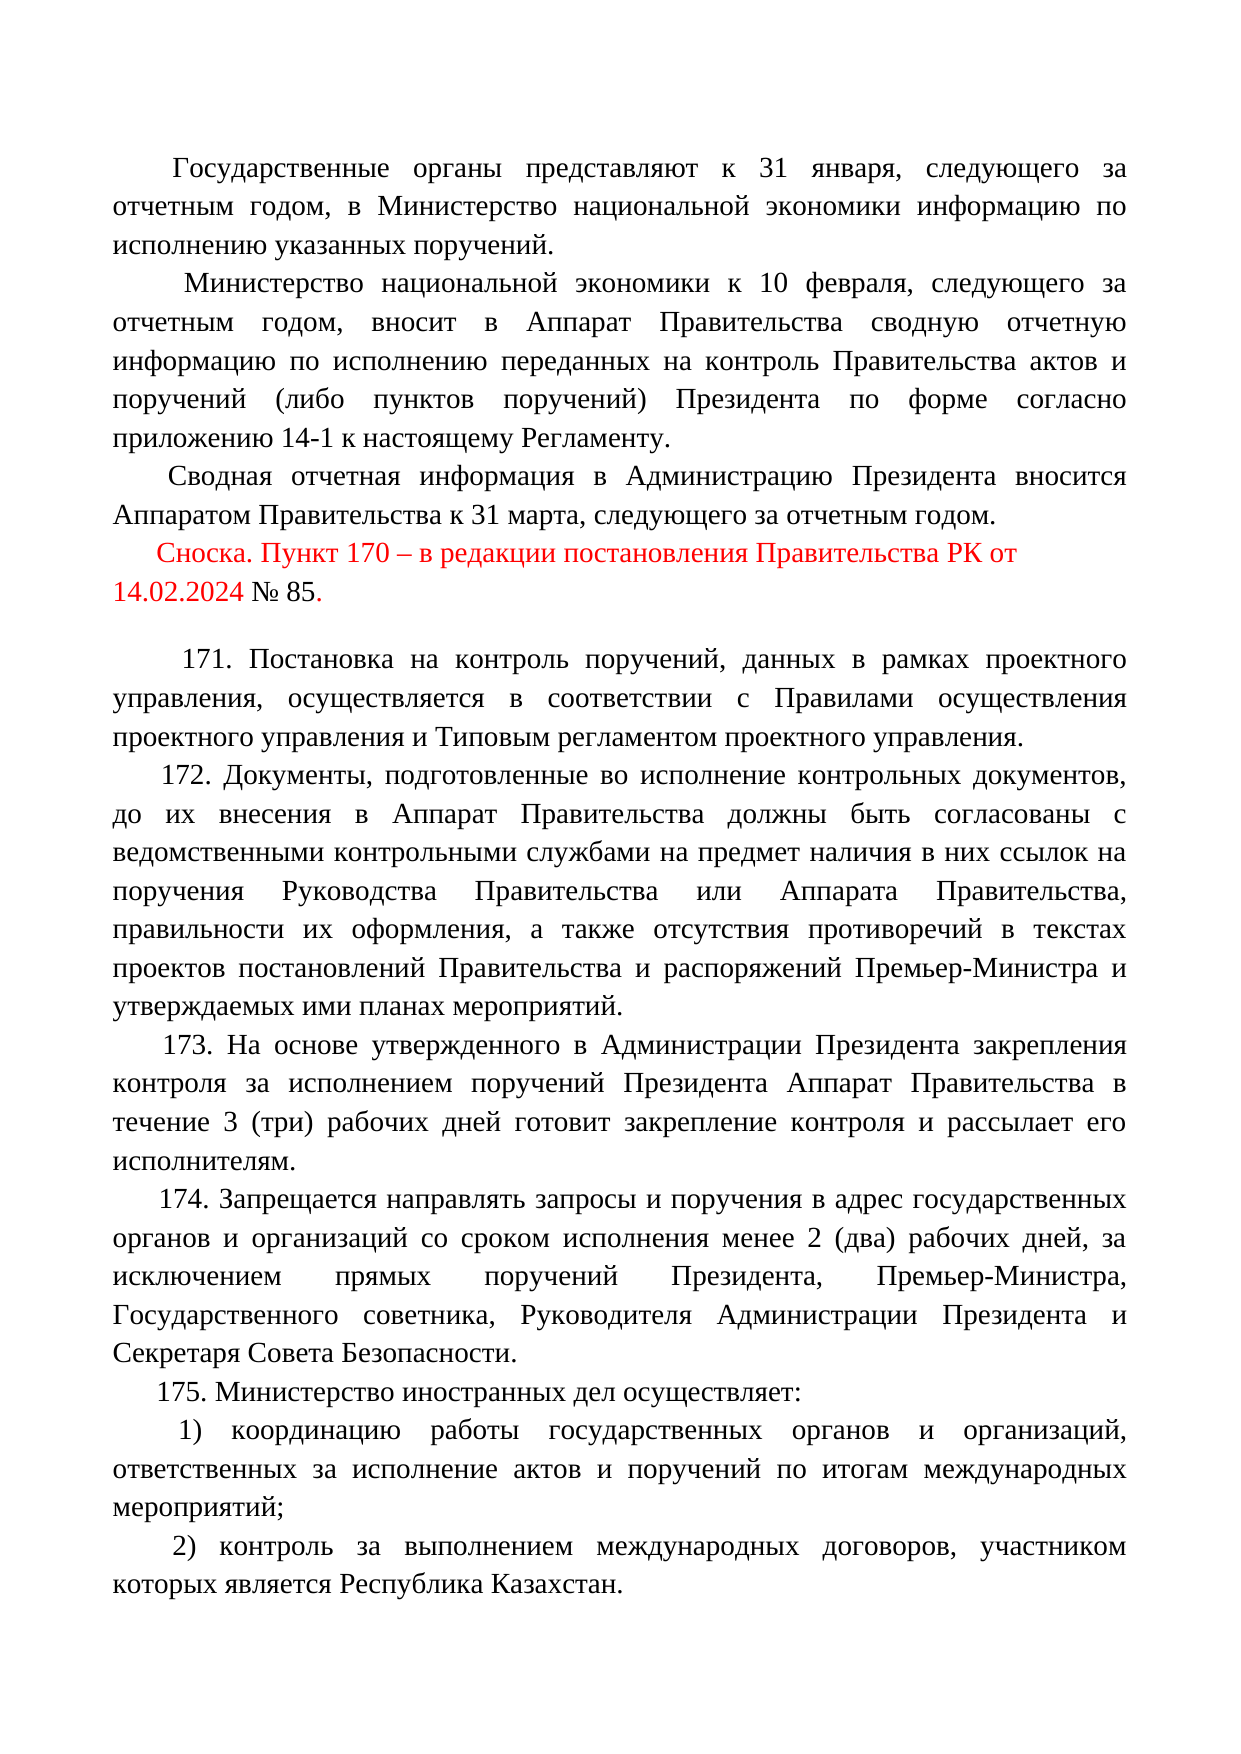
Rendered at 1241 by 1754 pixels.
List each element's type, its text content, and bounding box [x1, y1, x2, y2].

text Сноска. Пункт 170 – в редакции постановления Правительства РК от 14.02.2024 № 85. [112, 535, 1128, 638]
text Министерство национальной экономики к 10 февраля, следующего за отчетным годом, вносит в Аппарат Правительства сводную отчетную информацию по исполнению переданных на контроль Правительства актов и поручений (либо пунктов поручений) Президента по форме согласно приложению 14-1 к настоящему Регламенту. [112, 266, 1128, 453]
text Государственные органы представляют к 31 января, следующего за отчетным годом, в Министерство национальной экономики информацию по исполнению указанных поручений. [112, 150, 1128, 261]
text 2) контроль за выполнением международных договоров, участником которых является Республика Казахстан. [112, 1528, 1128, 1600]
text 172. Документы, подготовленные во исполнение контрольных документов, до их внесения в Аппарат Правительства должны быть согласованы с ведомственными контрольными службами на предмет наличия в них ссылок на поручения Руководства Правительства или Аппарата Правительства, правильности их оформления, а также отсутствия противоречий в текстах проектов постановлений Правительства и распоряжений Премьер-Министра и утверждаемых ими планах мероприятий. [112, 757, 1128, 1022]
text 171. Постановка на контроль поручений, данных в рамках проектного управления, осуществляется в соответствии с Правилами осуществления проектного управления и Типовым регламентом проектного управления. [112, 642, 1128, 752]
text 1) координацию работы государственных органов и организаций, ответственных за исполнение актов и поручений по итогам международных мероприятий; [112, 1412, 1128, 1523]
text 173. На основе утвержденного в Администрации Президента закрепления контроля за исполнением поручений Президента Аппарат Правительства в течение 3 (три) рабочих дней готовит закрепление контроля и рассылает его исполнителям. [112, 1027, 1128, 1176]
text 174. Запрещается направлять запросы и поручения в адрес государственных органов и организаций со сроком исполнения менее 2 (два) рабочих дней, за исключением прямых поручений Президента, Премьер-Министра, Государственного советника, Руководителя Администрации Президента и Секретаря Совета Безопасности. [112, 1181, 1128, 1369]
text 175. Министерство иностранных дел осуществляет: [112, 1374, 1128, 1407]
text Сводная отчетная информация в Администрацию Президента вносится Аппаратом Правительства к 31 марта, следующего за отчетным годом. [112, 458, 1128, 530]
